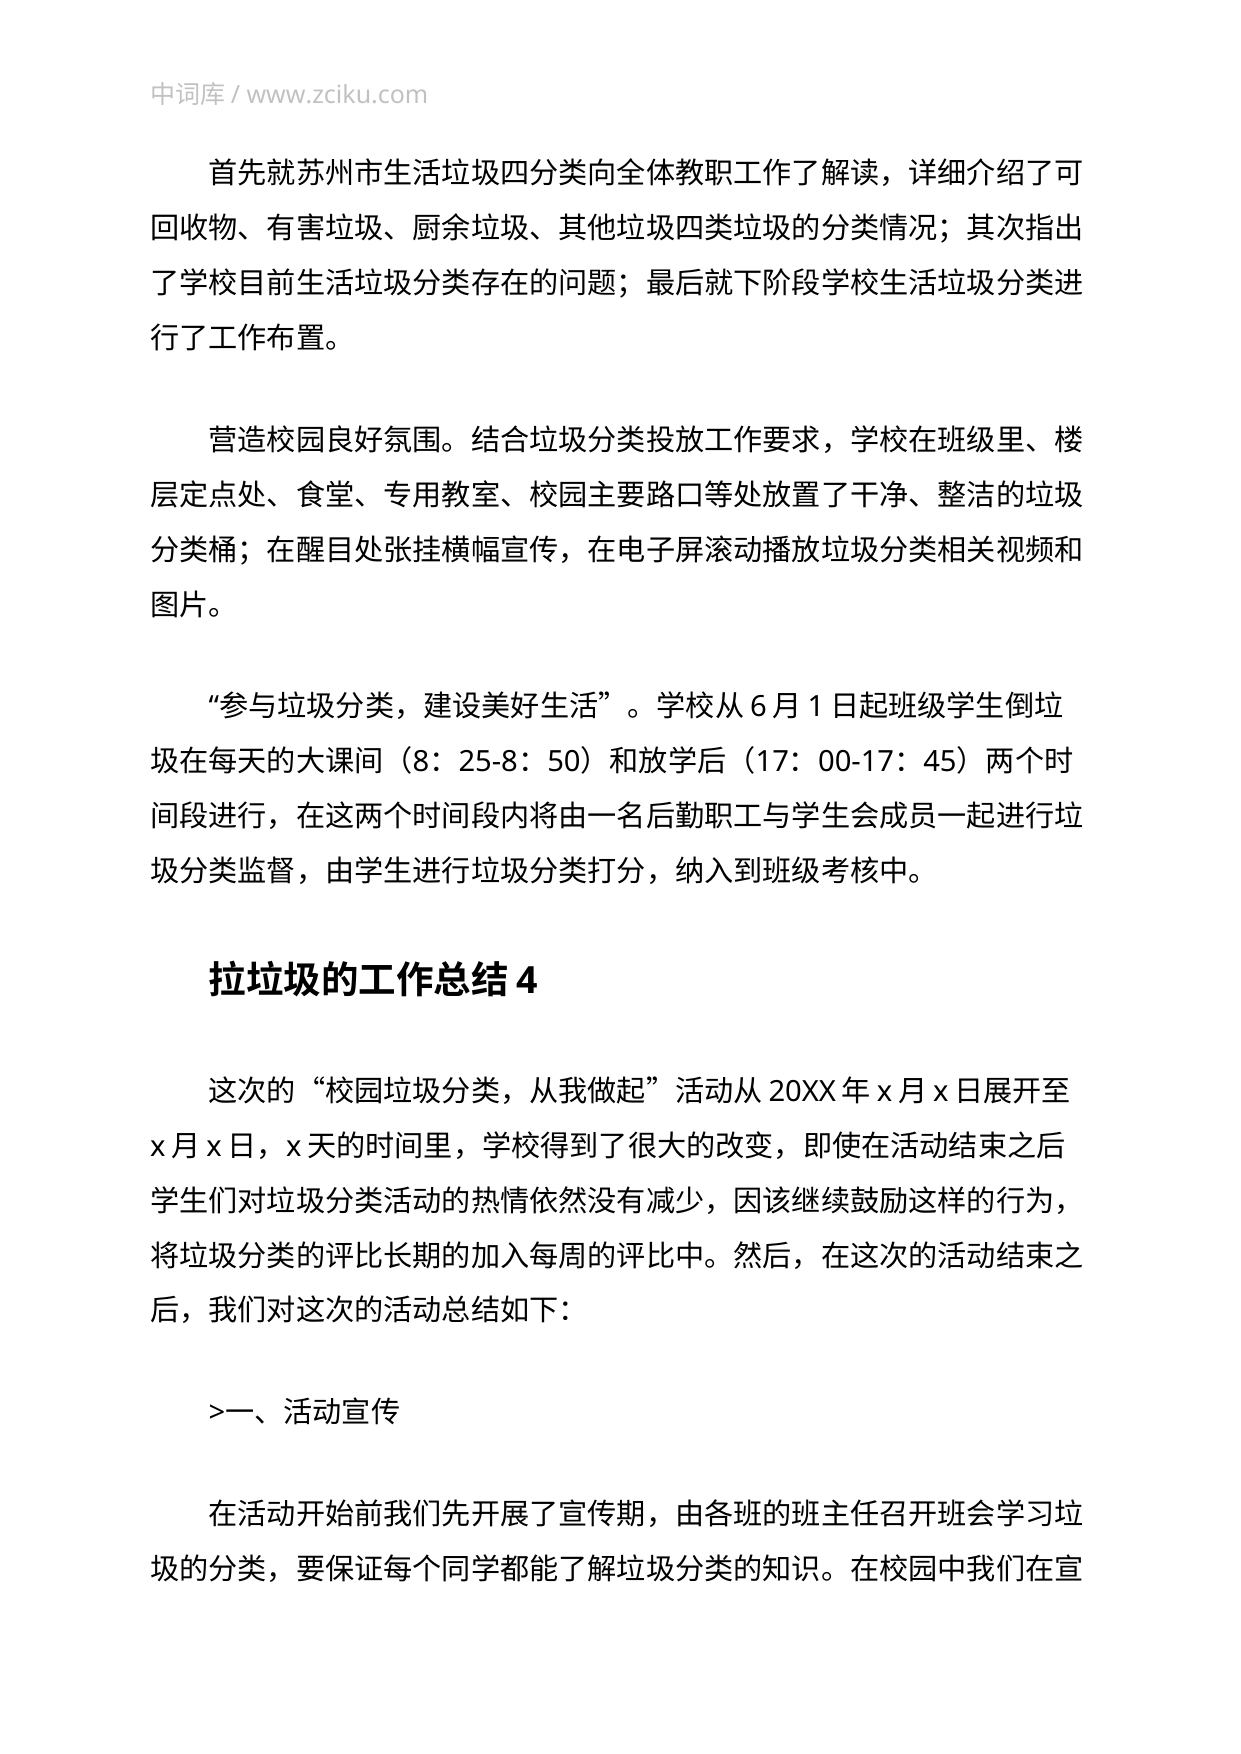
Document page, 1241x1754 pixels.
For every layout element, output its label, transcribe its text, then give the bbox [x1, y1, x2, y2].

text 营造校园良好氛围。结合垃圾分类投放工作要求，学校在班级里、楼层定点处、食堂、专用教室、校园主要路口等处放置了干净、整洁的垃圾分类桶；在醒目处张挂横幅宣传，在电子屏滚动播放垃圾分类相关视频和图片。 [150, 416, 1090, 623]
text 这次的“校园垃圾分类，从我做起”活动从20XX年x月x日展开至x月x日，x天的时间里，学校得到了很大的改变，即使在活动结束之后学生们对垃圾分类活动的热情依然没有减少，因该继续鼓励这样的行为，将垃圾分类的评比长期的加入每周的评比中。然后，在这次的活动结束之后，我们对这次的活动总结如下： [150, 1067, 1090, 1329]
text >一、活动宣传 [150, 1389, 1090, 1431]
text 首先就苏州市生活垃圾四分类向全体教职工作了解读，详细介绍了可回收物、有害垃圾、厨余垃圾、其他垃圾四类垃圾的分类情况；其次指出了学校目前生活垃圾分类存在的问题；最后就下阶段学校生活垃圾分类进行了工作布置。 [150, 150, 1090, 357]
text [150, 1491, 1090, 1588]
text 拉垃圾的工作总结4 [150, 949, 1090, 1004]
text “参与垃圾分类，建设美好生活”。学校从6月1日起班级学生倒垃圾在每天的大课间（8：25-8：50）和放学后（17：00-17：45）两个时间段进行，在这两个时间段内将由一名后勤职工与学生会成员一起进行垃圾分类监督，由学生进行垃圾分类打分，纳入到班级考核中。 [150, 683, 1090, 890]
